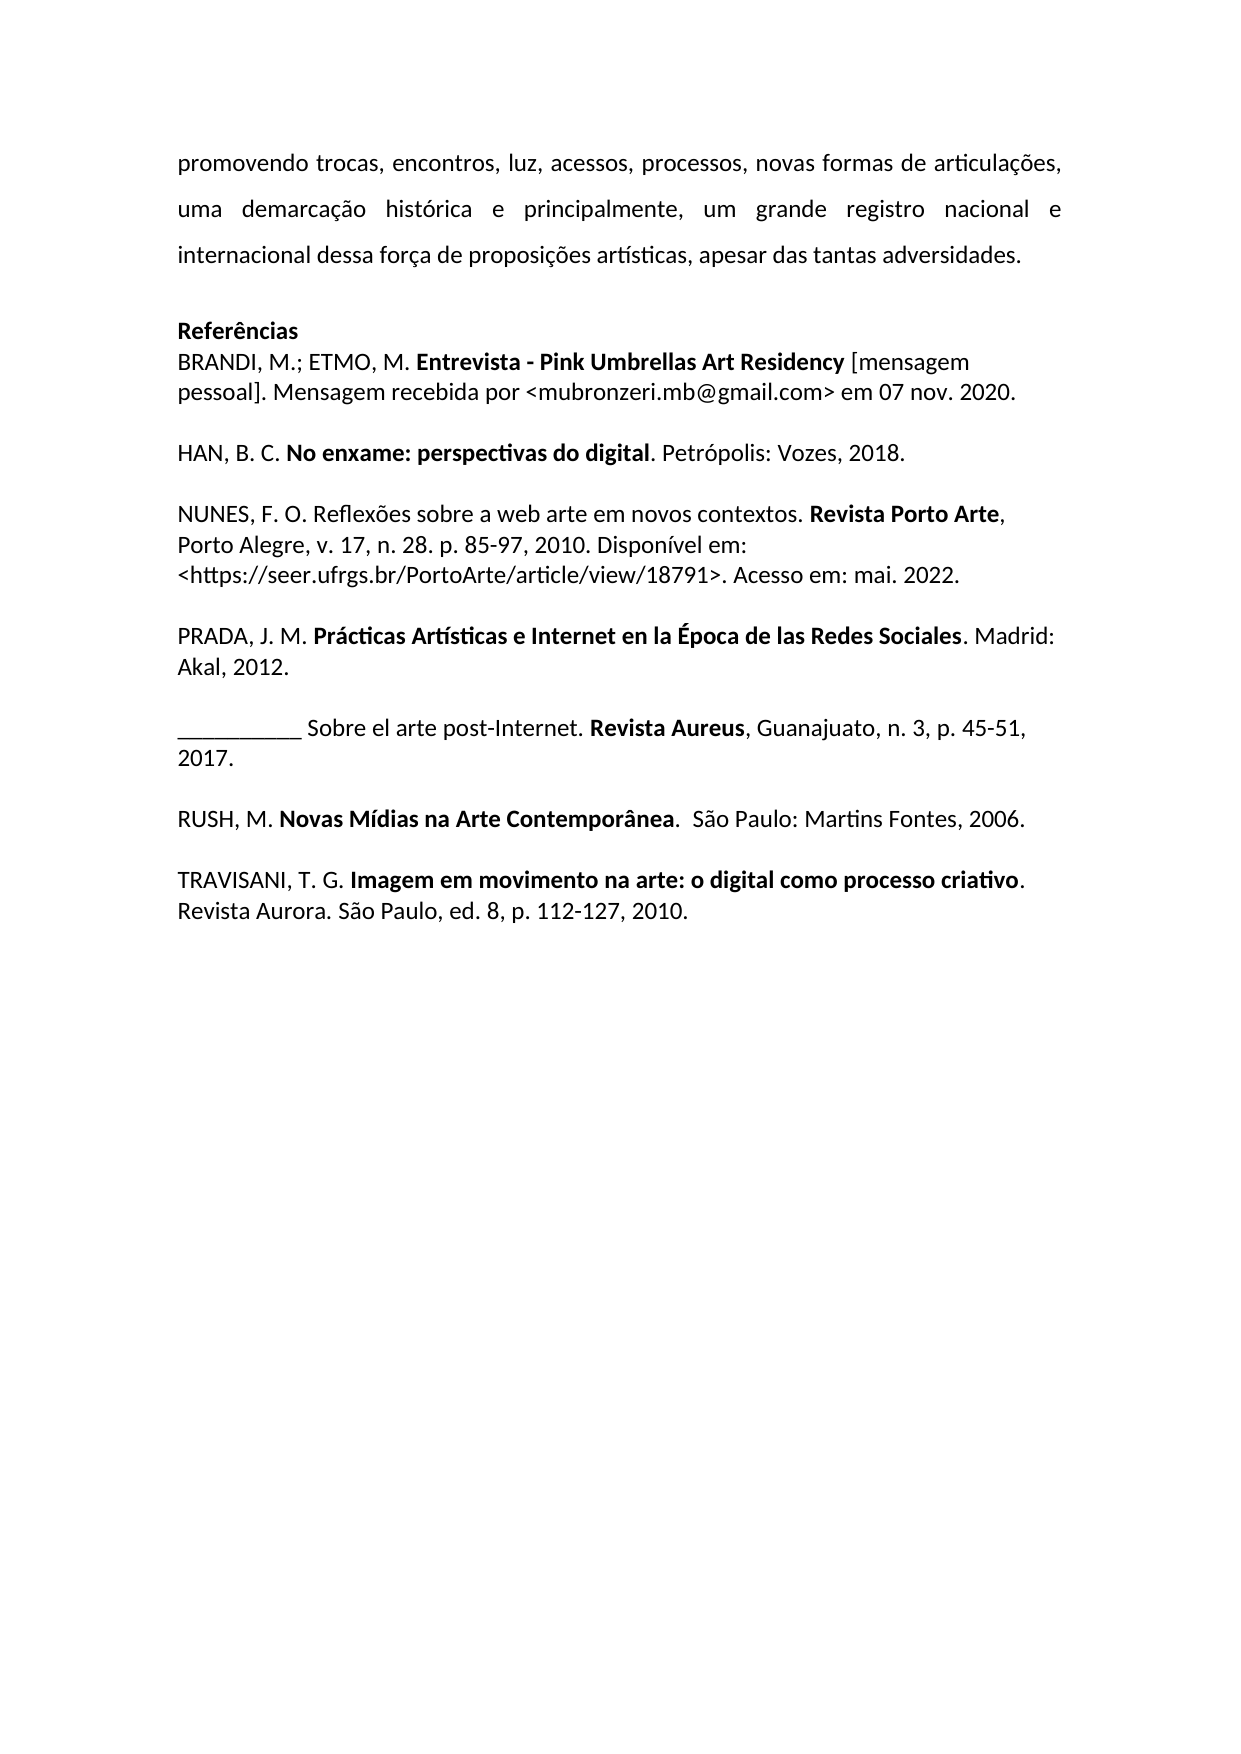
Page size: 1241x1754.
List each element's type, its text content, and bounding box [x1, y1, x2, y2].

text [177, 148, 1063, 269]
text RUSH, M. Novas Mídias na Arte Contemporânea. São Paulo: Martins Fontes, 2006. [177, 804, 1063, 834]
text TRAVISANI, T. G. Imagem em movimento na arte: o digital como processo criativo. Revista Aurora. São Paulo, ed. 8, p. 112-127, 2010. [177, 865, 1063, 926]
text BRANDI, M.; ETMO, M. Entrevista - Pink Umbrellas Art Residency [mensagem pessoal]. Mensagem recebida por <mubronzeri.mb@gmail.com> em 07 nov. 2020. [177, 346, 1063, 407]
text NUNES, F. O. Reflexões sobre a web arte em novos contextos. Revista Porto Arte, Porto Alegre, v. 17, n. 28. p. 85-97, 2010. Disponível em: <https://seer.ufrgs.br/PortoArte/article/view/18791>. Acesso em: mai. 2022. [177, 498, 1063, 590]
text PRADA, J. M. Prácticas Artísticas e Internet en la Época de las Redes Sociales. Madrid: Akal, 2012. [177, 621, 1063, 682]
text __________ Sobre el arte post-Internet. Revista Aureus, Guanajuato, n. 3, p. 45-51, 2017. [177, 712, 1063, 773]
text Referências [177, 315, 1063, 346]
text HAN, B. C. No enxame: perspectivas do digital. Petrópolis: Vozes, 2018. [177, 437, 1063, 468]
